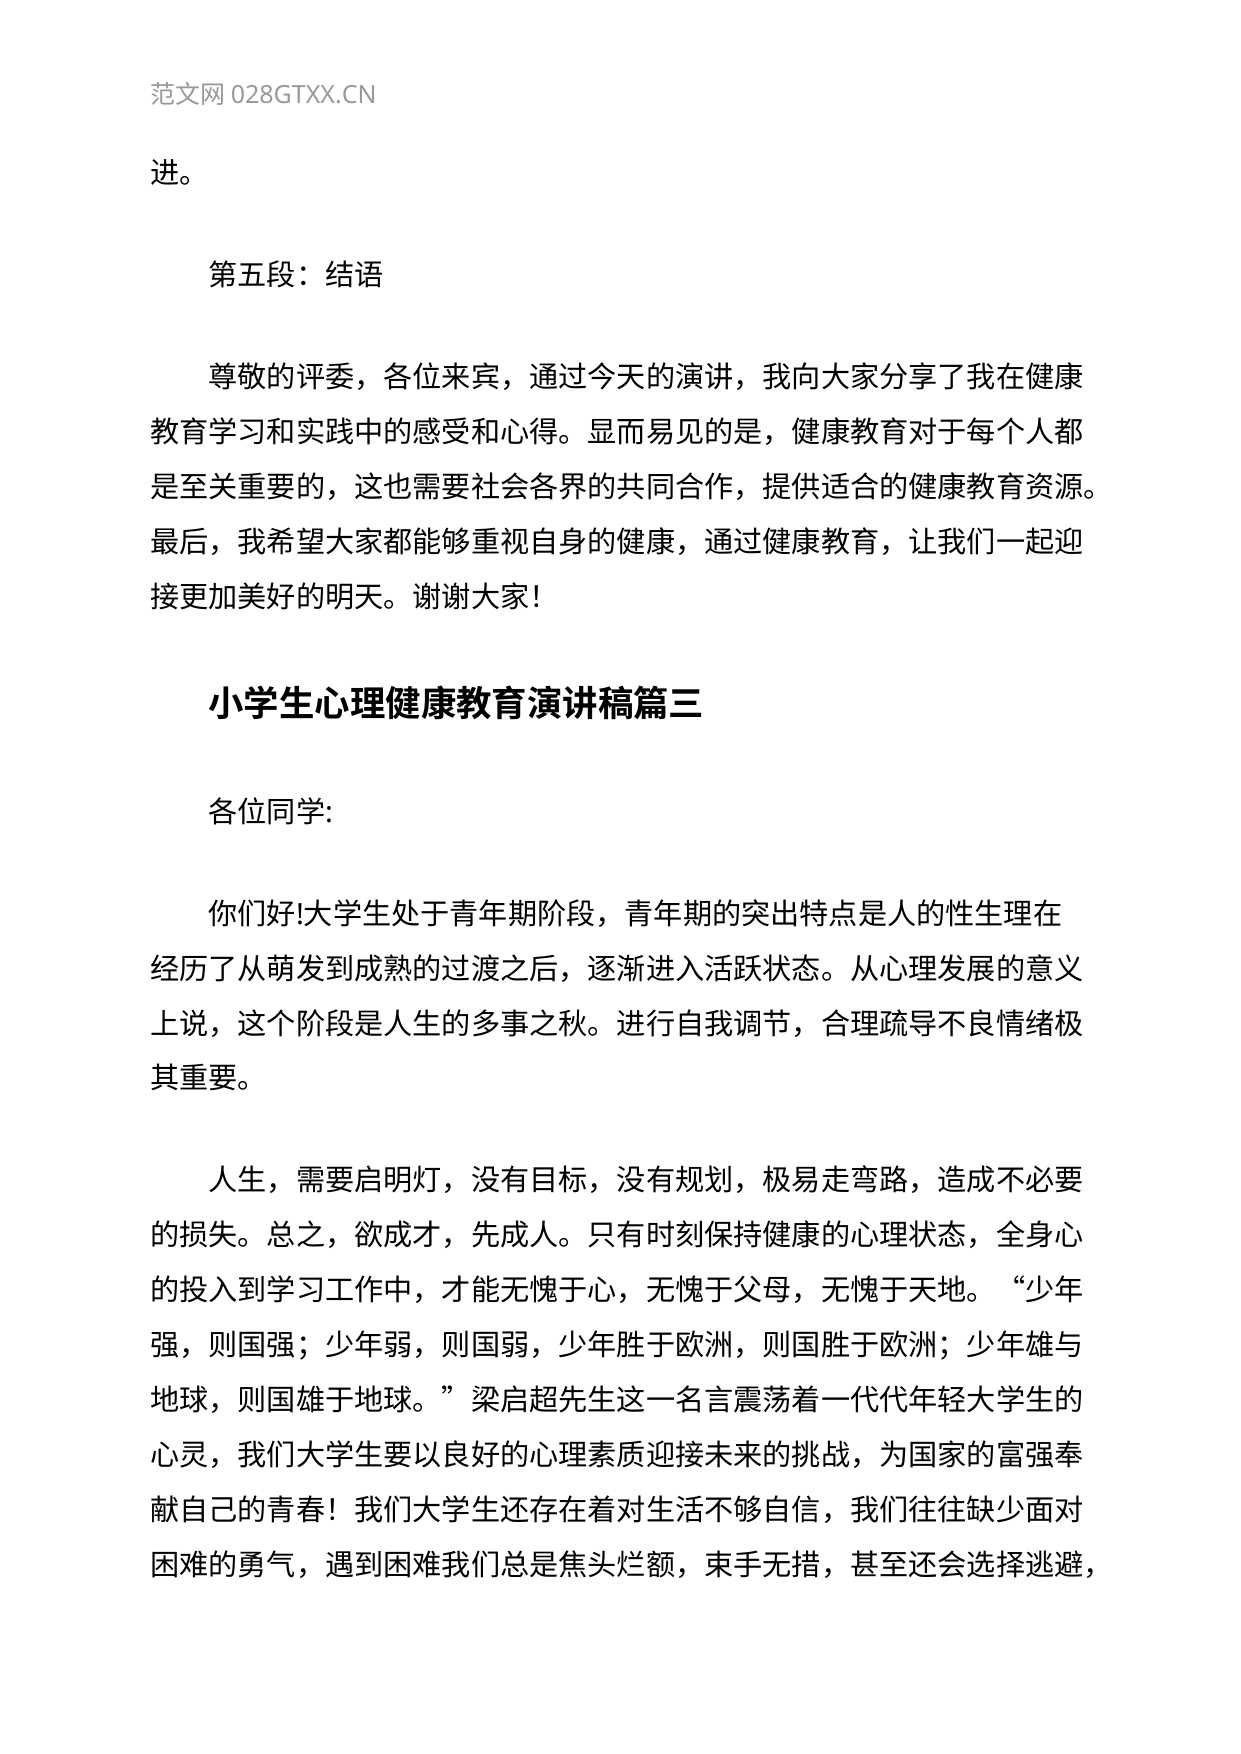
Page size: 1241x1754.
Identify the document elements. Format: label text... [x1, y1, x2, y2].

text 你们好!大学生处于青年期阶段，青年期的突出特点是人的性生理在经历了从萌发到成熟的过渡之后，逐渐进入活跃状态。从心理发展的意义上说，这个阶段是人生的多事之秋。进行自我调节，合理疏导不良情绪极其重要。 [150, 890, 1090, 1097]
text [150, 1157, 1090, 1583]
text 小学生心理健康教育演讲稿篇三 [150, 675, 1090, 726]
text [150, 150, 1090, 192]
text 各位同学: [150, 788, 1090, 831]
text 第五段：结语 [150, 252, 1090, 294]
text 尊敬的评委，各位来宾，通过今天的演讲，我向大家分享了我在健康教育学习和实践中的感受和心得。显而易见的是，健康教育对于每个人都是至关重要的，这也需要社会各界的共同合作，提供适合的健康教育资源。最后，我希望大家都能够重视自身的健康，通过健康教育，让我们一起迎接更加美好的明天。谢谢大家！ [150, 353, 1090, 615]
